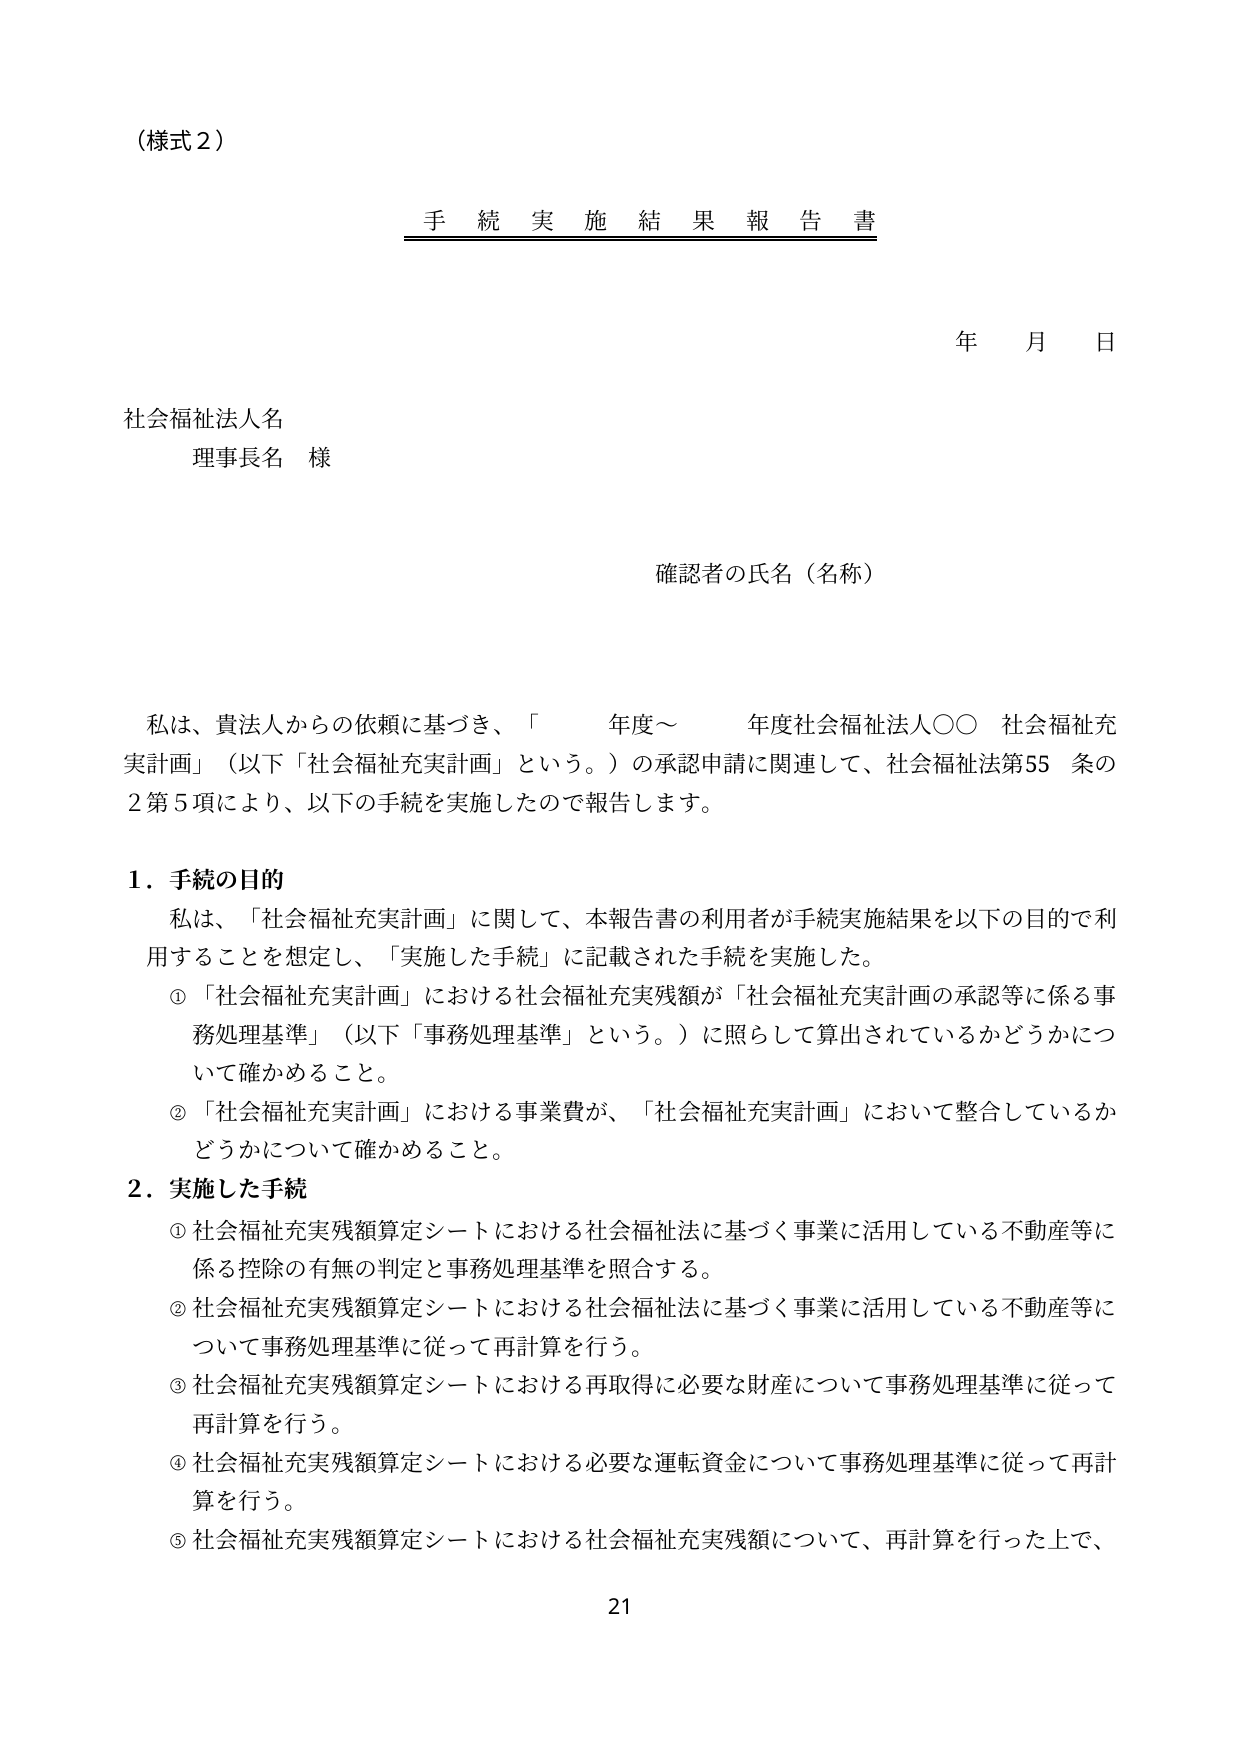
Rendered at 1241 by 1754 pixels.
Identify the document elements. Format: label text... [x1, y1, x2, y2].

text （様式２） [123, 120, 1117, 159]
text ②「社会福祉充実計画」における事業費が、「社会福祉充実計画」において整合しているかどうかについて確かめること。 [163, 1091, 1117, 1168]
text ①社会福祉充実残額算定シートにおける社会福祉法に基づく事業に活用している不動産等に係る控除の有無の判定と事務処理基準を照合する。 [163, 1207, 1117, 1284]
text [163, 1516, 1117, 1555]
text 私は、「社会福祉充実計画」に関して、本報告書の利用者が手続実施結果を以下の目的で利用することを想定し、「実施した手続」に記載された手続を実施した。 [143, 898, 1117, 975]
text ③社会福祉充実残額算定シートにおける再取得に必要な財産について事務処理基準に従って再計算を行う。 [163, 1362, 1117, 1439]
text 年 月 日 [123, 318, 1117, 357]
text ④社会福祉充実残額算定シートにおける必要な運転資金について事務処理基準に従って再計算を行う。 [163, 1439, 1117, 1516]
text 私は、貴法人からの依頼に基づき、「 年度～ 年度社会福祉法人○○ 社会福祉充実計画」（以下「社会福祉充実計画」という。）の承認申請に関連して、社会福祉法第55条の２第５項により、以下の手続を実施したので報告します。 [123, 705, 1117, 821]
text 理事長名 様 [123, 434, 1024, 473]
table_header 手続実施結果報告書 [404, 198, 877, 236]
text ②社会福祉充実残額算定シートにおける社会福祉法に基づく事業に活用している不動産等について事務処理基準に従って再計算を行う。 [163, 1284, 1117, 1362]
text ２．実施した手続 [123, 1168, 1117, 1207]
text 確認者の氏名（名称） [123, 550, 1117, 589]
text 社会福祉法人名 [123, 396, 1024, 434]
text ①「社会福祉充実計画」における社会福祉充実残額が「社会福祉充実計画の承認等に係る事務処理基準」（以下「事務処理基準」という。）に照らして算出されているかどうかについて確かめること。 [163, 975, 1117, 1091]
text １．手続の目的 [123, 859, 1117, 898]
